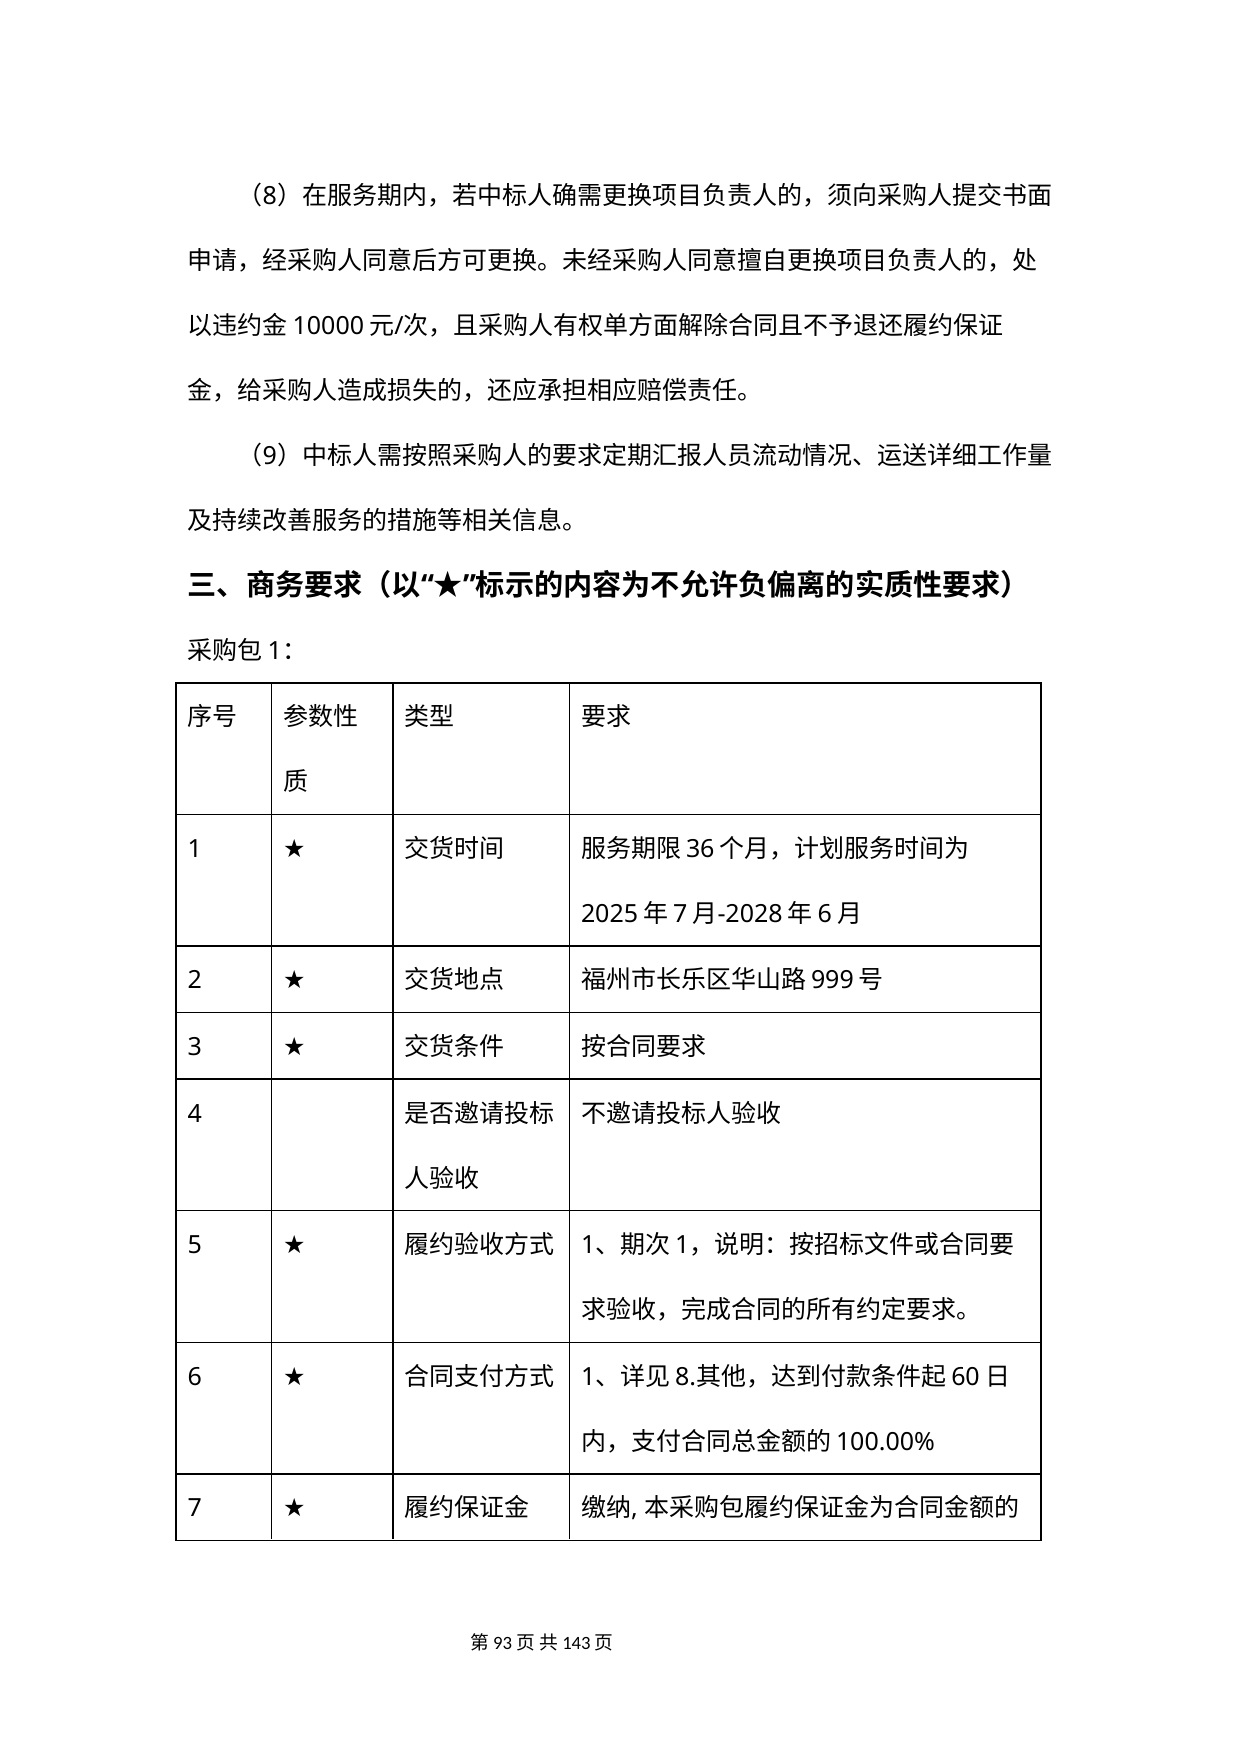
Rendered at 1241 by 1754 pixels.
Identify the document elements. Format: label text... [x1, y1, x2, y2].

table_cell 合同支付方式 [394, 1343, 569, 1473]
table_cell 2 [177, 947, 271, 1012]
table_header 参数性质 [272, 684, 392, 813]
table_cell 1、期次1，说明：按招标文件或合同要求验收，完成合同的所有约定要求。 [570, 1211, 1040, 1341]
table_cell 按合同要求 [570, 1013, 1040, 1078]
text （8）在服务期内，若中标人确需更换项目负责人的，须向采购人提交书面申请，经采购人同意后方可更换。未经采购人同意擅自更换项目负责人的，处以违约金10000元/次，且采购人有权单方面解除合同且不予退还履约保证金，给采购人造成损失的，还应承担相应赔偿责任。 [187, 162, 1053, 422]
table_cell 福州市长乐区华山路999号 [570, 947, 1040, 1012]
table_cell ★ [272, 947, 392, 1012]
table_cell 4 [177, 1080, 271, 1210]
table_cell 履约验收方式 [394, 1211, 569, 1341]
table_cell 交货条件 [394, 1013, 569, 1078]
text （9）中标人需按照采购人的要求定期汇报人员流动情况、运送详细工作量及持续改善服务的措施等相关信息。 [187, 422, 1053, 552]
table_cell ★ [272, 1013, 392, 1078]
table_cell 1、详见8.其他，达到付款条件起60日内，支付合同总金额的100.00% [570, 1343, 1040, 1473]
table_cell ★ [272, 815, 392, 945]
table_cell 履约保证金 [394, 1475, 569, 1539]
table_cell 交货时间 [394, 815, 569, 945]
text 三、商务要求（以“★”标示的内容为不允许负偏离的实质性要求） [187, 552, 1053, 617]
table_cell 不邀请投标人验收 [570, 1080, 1040, 1210]
table_cell ★ [272, 1475, 392, 1539]
table_cell ★ [272, 1211, 392, 1341]
table_cell [272, 1080, 392, 1210]
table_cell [570, 1475, 1040, 1539]
table_cell 7 [177, 1475, 271, 1539]
table_cell 服务期限36个月，计划服务时间为2025年7月-2028年6月 [570, 815, 1040, 945]
table_cell 5 [177, 1211, 271, 1341]
table_header 序号 [177, 684, 271, 813]
table_cell 交货地点 [394, 947, 569, 1012]
table_cell 是否邀请投标人验收 [394, 1080, 569, 1210]
table_cell 1 [177, 815, 271, 945]
table_cell 6 [177, 1343, 271, 1473]
text 采购包1： [187, 617, 1053, 682]
table_header 要求 [570, 684, 1040, 813]
table_header 类型 [394, 684, 569, 813]
table_cell 3 [177, 1013, 271, 1078]
table_cell ★ [272, 1343, 392, 1473]
